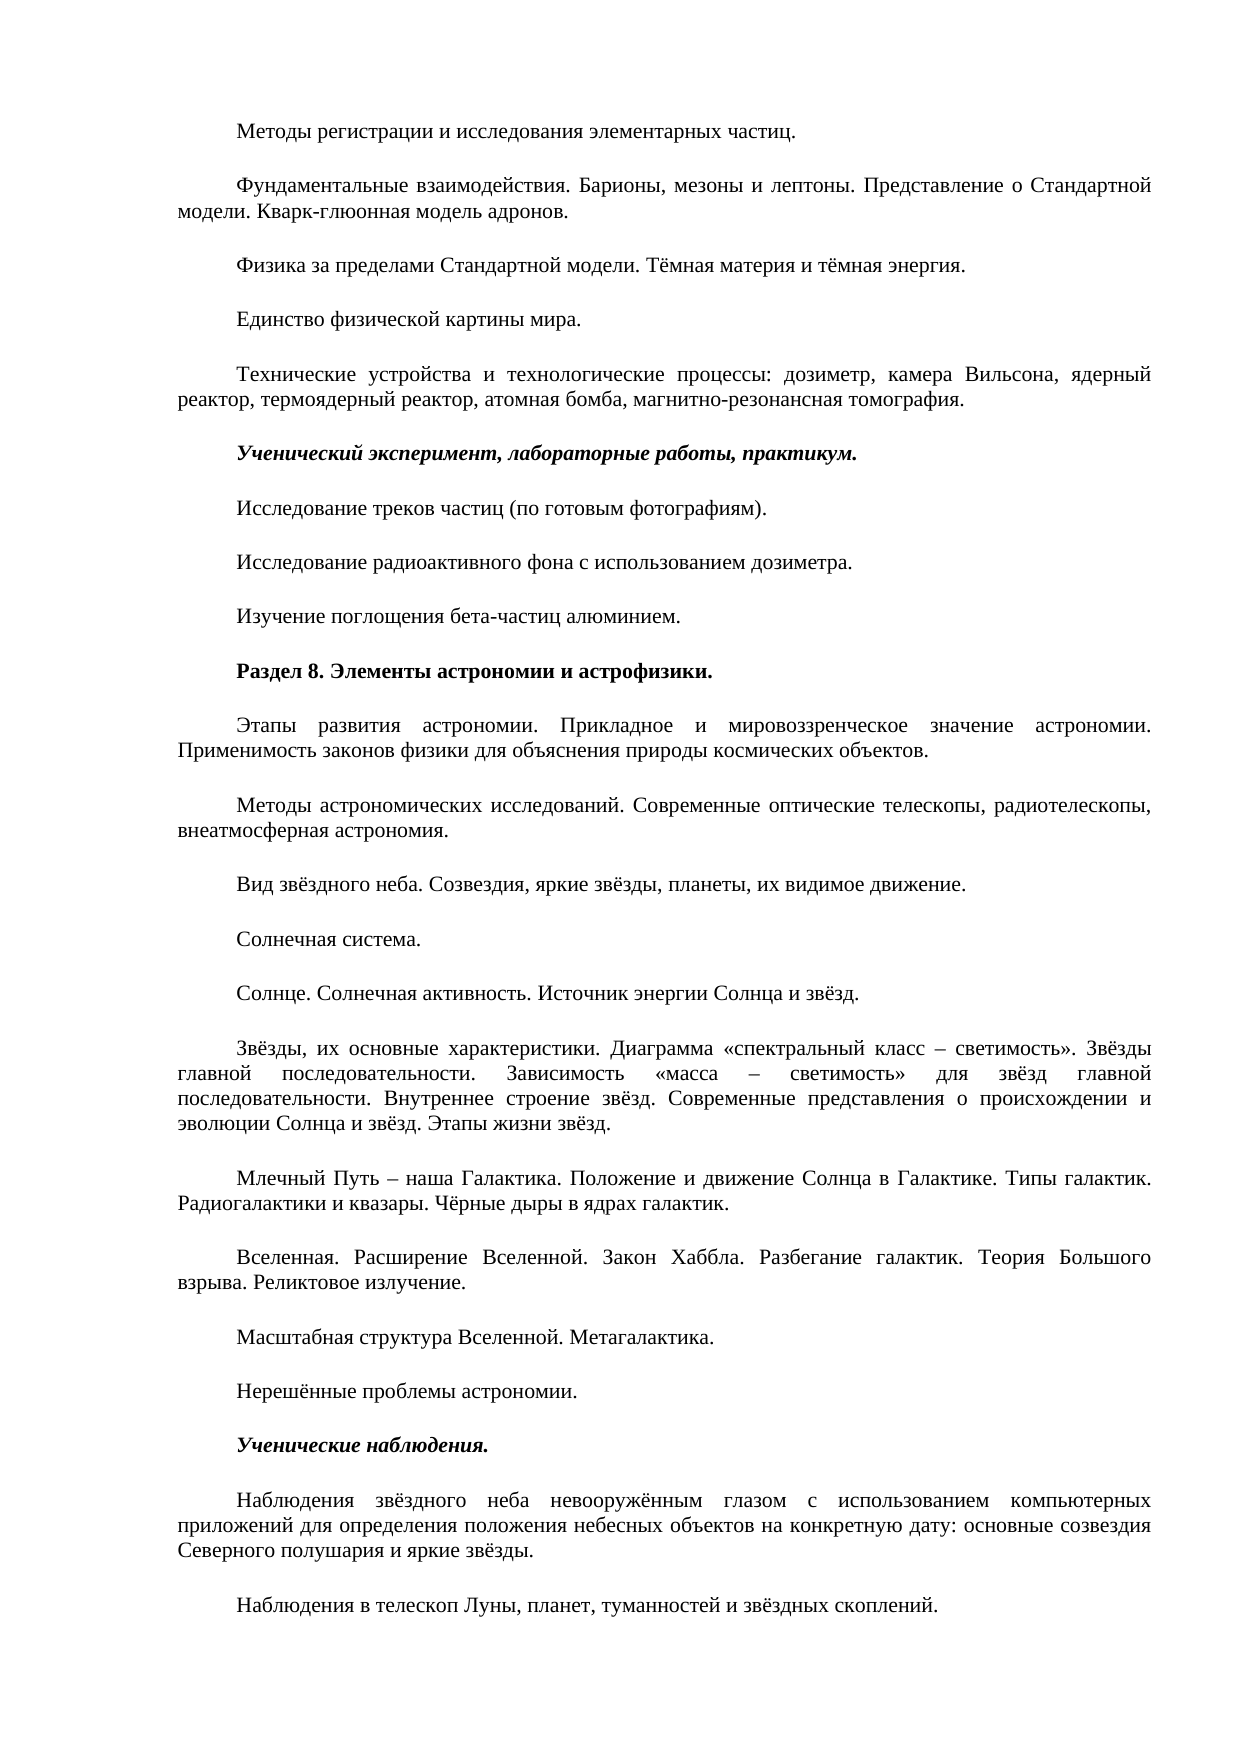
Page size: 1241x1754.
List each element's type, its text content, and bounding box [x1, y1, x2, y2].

text Методы астрономических исследований. Современные оптические телескопы, радиотелескопы, внеатмосферная астрономия. [177, 792, 1152, 842]
text Звёзды, их основные характеристики. Диаграмма «спектральный класс – светимость». Звёзды главной последовательности. Зависимость «масса – светимость» для звёзд главной последовательности. Внутреннее строение звёзд. Современные представления о происхождении и эволюции Солнца и звёзд. Этапы жизни звёзд. [177, 1034, 1152, 1135]
text Ученический эксперимент, лабораторные работы, практикум. [177, 440, 1152, 466]
text Вид звёздного неба. Созвездия, яркие звёзды, планеты, их видимое движение. [177, 871, 1152, 897]
text Наблюдения в телескоп Луны, планет, туманностей и звёздных скоплений. [177, 1592, 1152, 1617]
text Единство физической картины мира. [177, 306, 1152, 332]
text Исследование радиоактивного фона с использованием дозиметра. [177, 549, 1152, 574]
text Солнце. Солнечная активность. Источник энергии Солнца и звёзд. [177, 980, 1152, 1005]
text Ученические наблюдения. [177, 1432, 1152, 1458]
text Изучение поглощения бета-частиц алюминием. [177, 603, 1152, 629]
text Фундаментальные взаимодействия. Барионы, мезоны и лептоны. Представление о Стандартной модели. Кварк-глюонная модель адронов. [177, 172, 1152, 223]
text Нерешённые проблемы астрономии. [177, 1378, 1152, 1403]
text Масштабная структура Вселенной. Метагалактика. [177, 1324, 1152, 1349]
text Физика за пределами Стандартной модели. Тёмная материя и тёмная энергия. [177, 252, 1152, 277]
text Наблюдения звёздного неба невооружённым глазом с использованием компьютерных приложений для определения положения небесных объектов на конкретную дату: основные созвездия Северного полушария и яркие звёзды. [177, 1487, 1152, 1562]
text Технические устройства и технологические процессы: дозиметр, камера Вильсона, ядерный реактор, термоядерный реактор, атомная бомба, магнитно-резонансная томография. [177, 361, 1152, 411]
text Этапы развития астрономии. Прикладное и мировоззренческое значение астрономии. Применимость законов физики для объяснения природы космических объектов. [177, 712, 1152, 763]
text Млечный Путь – наша Галактика. Положение и движение Солнца в Галактике. Типы галактик. Радиогалактики и квазары. Чёрные дыры в ядрах галактик. [177, 1164, 1152, 1215]
text Исследование треков частиц (по готовым фотографиям). [177, 495, 1152, 520]
text Методы регистрации и исследования элементарных частиц. [177, 118, 1152, 143]
text Солнечная система. [177, 926, 1152, 951]
text Раздел 8. Элементы астрономии и астрофизики. [177, 658, 1152, 683]
text Вселенная. Расширение Вселенной. Закон Хаббла. Разбегание галактик. Теория Большого взрыва. Реликтовое излучение. [177, 1244, 1152, 1294]
